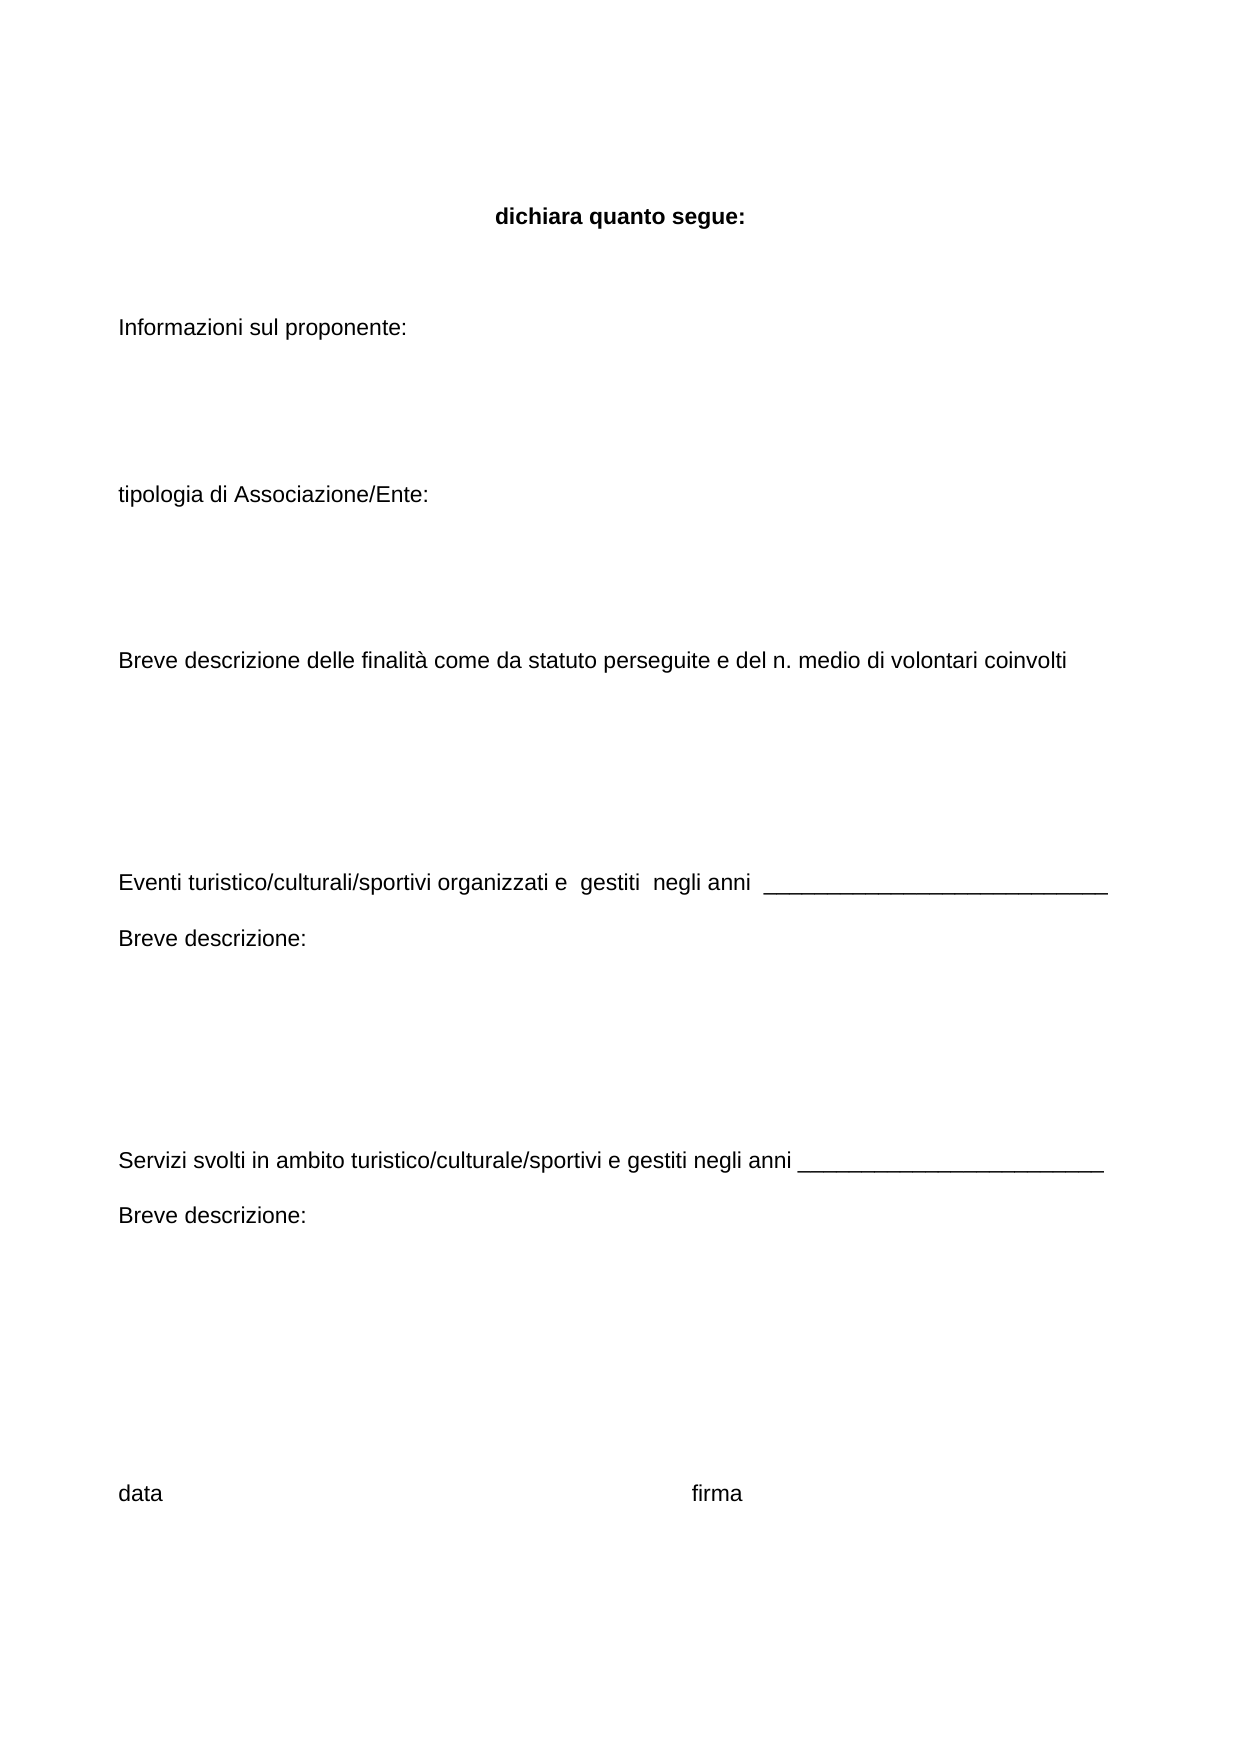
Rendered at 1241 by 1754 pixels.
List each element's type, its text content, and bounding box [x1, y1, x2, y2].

text Breve descrizione: [118, 1202, 1122, 1229]
text Eventi turistico/culturali/sportivi organizzati e gestiti negli anni ___________________________ [118, 869, 1122, 896]
text dichiara quanto segue: [118, 203, 1122, 229]
text Breve descrizione delle finalità come da statuto perseguite e del n. medio di volontari coinvolti [118, 647, 1122, 674]
text Informazioni sul proponente: [118, 314, 1122, 341]
text Servizi svolti in ambito turistico/culturale/sportivi e gestiti negli anni ________________________ [118, 1147, 1122, 1173]
text Breve descrizione: [118, 925, 1122, 951]
text data firma [118, 1480, 1122, 1506]
text tipologia di Associazione/Ente: [118, 481, 1122, 507]
